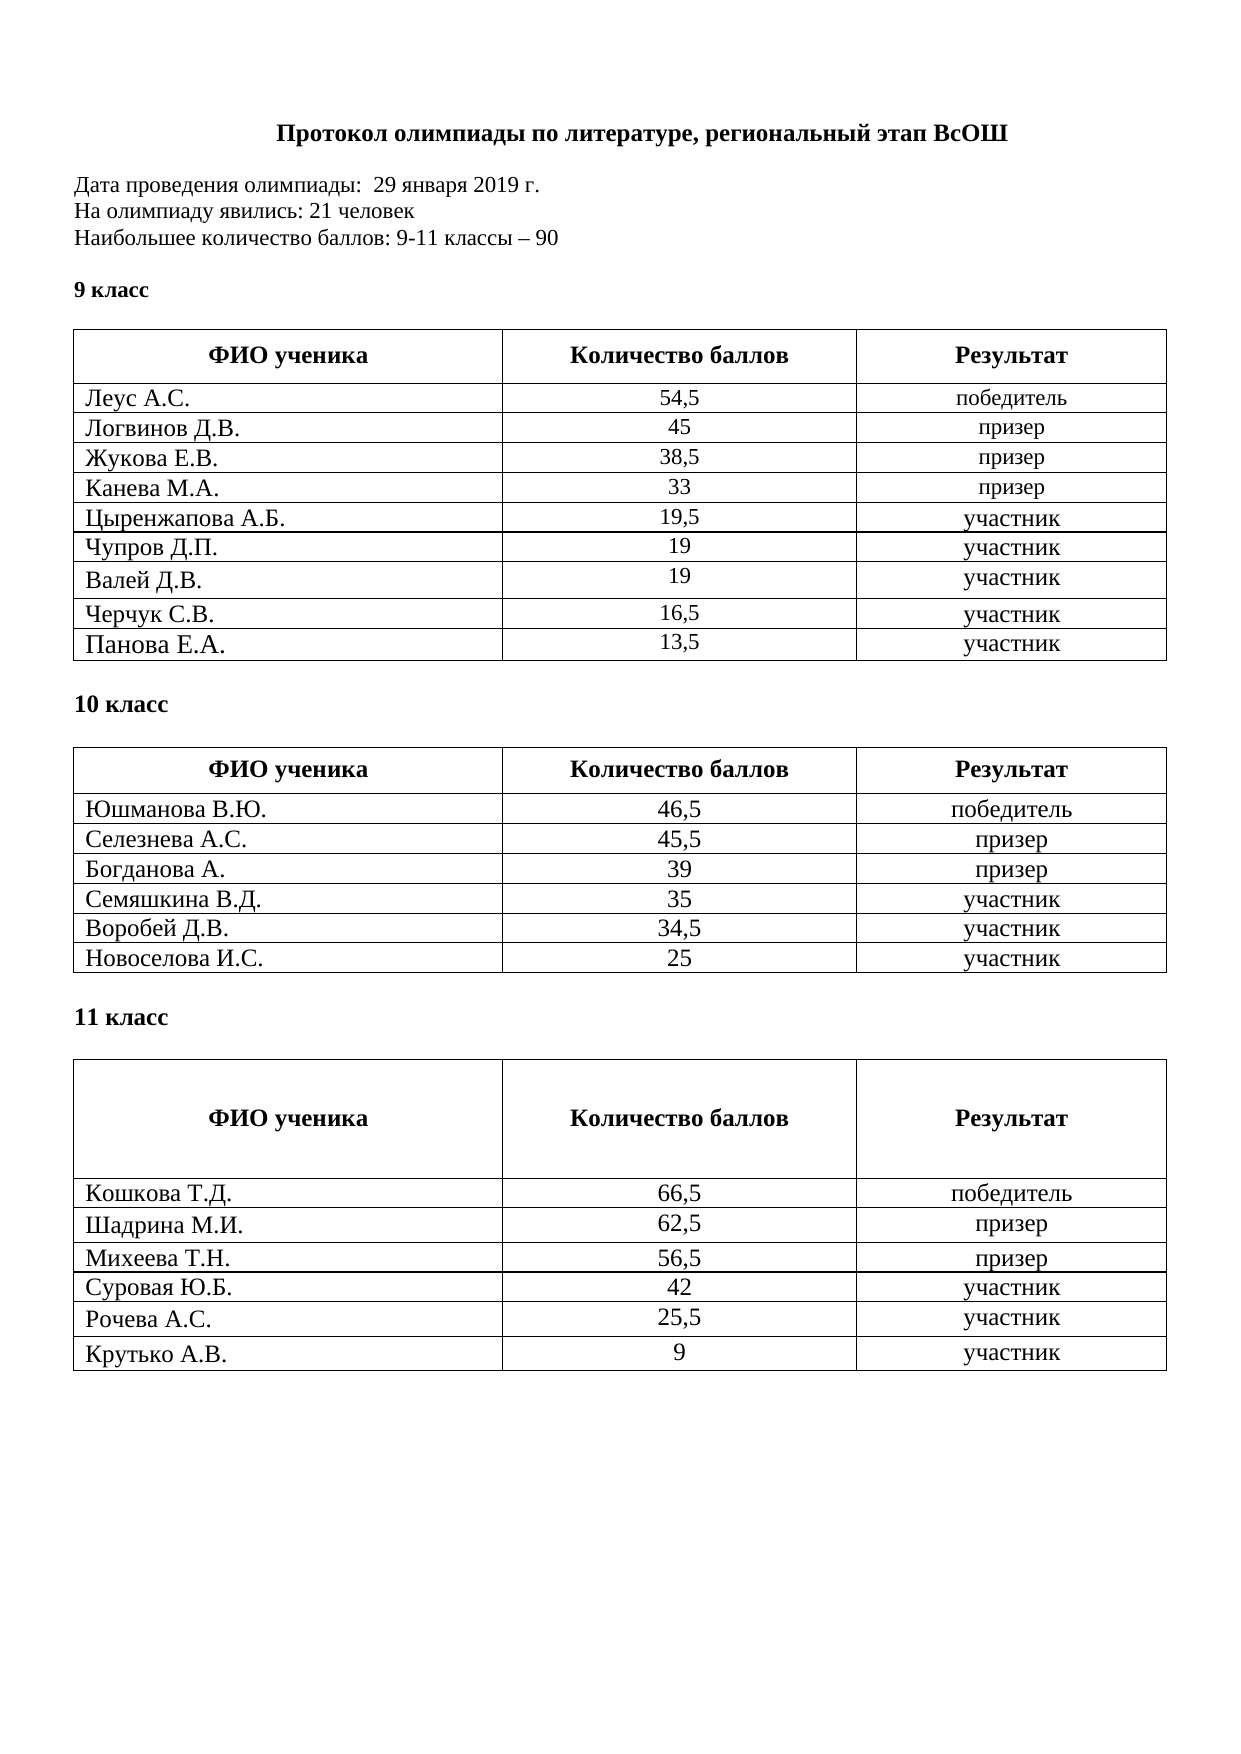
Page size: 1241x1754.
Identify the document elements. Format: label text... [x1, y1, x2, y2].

table_cell 25,5 [503, 1302, 856, 1336]
table_cell 39 [503, 854, 856, 883]
table_cell 35 [503, 884, 856, 912]
table_cell 42 [503, 1273, 856, 1301]
table_cell Новоселова И.С. [74, 943, 502, 972]
table_cell Шадрина М.И. [74, 1208, 502, 1242]
table_cell Крутько А.В. [74, 1337, 502, 1370]
table_cell 45 [503, 413, 856, 442]
table_cell призер [857, 413, 1166, 442]
table_cell призер [857, 473, 1166, 502]
table_cell 62,5 [503, 1208, 856, 1242]
table_cell Леус А.С. [74, 384, 502, 412]
table_cell участник [857, 629, 1166, 659]
table_cell участник [857, 914, 1166, 942]
table_header Количество баллов [503, 1060, 856, 1177]
table_cell участник [857, 884, 1166, 912]
table_cell 16,5 [503, 599, 856, 627]
table_cell Юшманова В.Ю. [74, 794, 502, 823]
table_cell участник [857, 1337, 1166, 1370]
table_cell Воробей Д.В. [74, 914, 502, 942]
table_cell призер [857, 1243, 1166, 1271]
table_header Количество баллов [503, 748, 856, 793]
table_header ФИО ученика [74, 1060, 502, 1177]
table_cell 25 [503, 943, 856, 972]
table_cell 19 [503, 562, 856, 598]
table_cell победитель [857, 794, 1166, 823]
table_cell Богданова А. [74, 854, 502, 883]
table_cell Суровая Ю.Б. [74, 1273, 502, 1301]
table_cell 19 [503, 533, 856, 561]
table_header Количество баллов [503, 330, 856, 382]
table_cell участник [857, 943, 1166, 972]
table_cell участник [857, 1273, 1166, 1301]
table_cell победитель [857, 1179, 1166, 1207]
table_cell 56,5 [503, 1243, 856, 1271]
table_header ФИО ученика [74, 748, 502, 793]
table_cell участник [857, 1302, 1166, 1336]
subtitle Протокол олимпиады по литературе, региональный этап ВсОШ [74, 118, 1211, 147]
table_cell Панова Е.А. [74, 629, 502, 659]
table_cell 46,5 [503, 794, 856, 823]
table_cell участник [857, 599, 1166, 627]
text 11 класс [74, 1002, 1211, 1031]
table_cell призер [857, 854, 1166, 883]
text На олимпиаду явились: 21 человек [74, 197, 1211, 224]
table_cell 66,5 [503, 1179, 856, 1207]
table_header Результат [857, 330, 1166, 382]
table_cell Рочева А.С. [74, 1302, 502, 1336]
text Наибольшее количество баллов: 9-11 классы – 90 [74, 224, 1211, 250]
table_cell 33 [503, 473, 856, 502]
table_cell 13,5 [503, 629, 856, 659]
table_cell Чупров Д.П. [74, 533, 502, 561]
table_cell 38,5 [503, 443, 856, 472]
table_header ФИО ученика [74, 330, 502, 382]
table_header Результат [857, 748, 1166, 793]
table_cell участник [857, 533, 1166, 561]
table_cell участник [857, 562, 1166, 598]
table_cell 34,5 [503, 914, 856, 942]
text Дата проведения олимпиады: 29 января 2019 г. [74, 171, 1211, 197]
table_cell Михеева Т.Н. [74, 1243, 502, 1271]
table_cell Семяшкина В.Д. [74, 884, 502, 912]
table_cell 45,5 [503, 824, 856, 853]
table_cell 54,5 [503, 384, 856, 412]
table_cell Селезнева А.С. [74, 824, 502, 853]
table_cell Логвинов Д.В. [74, 413, 502, 442]
text 9 класс [74, 276, 1211, 303]
table_cell Канева М.А. [74, 473, 502, 502]
table_header Результат [857, 1060, 1166, 1177]
table_cell победитель [857, 384, 1166, 412]
table_cell призер [857, 824, 1166, 853]
table_cell Черчук С.В. [74, 599, 502, 627]
table_cell призер [857, 443, 1166, 472]
text 10 класс [74, 689, 1211, 718]
table_cell 9 [503, 1337, 856, 1370]
table_cell Кошкова Т.Д. [74, 1179, 502, 1207]
table_cell Цыренжапова А.Б. [74, 503, 502, 531]
table_cell призер [857, 1208, 1166, 1242]
table_cell Жукова Е.В. [74, 443, 502, 472]
table_cell Валей Д.В. [74, 562, 502, 598]
table_cell участник [857, 503, 1166, 531]
table_cell 19,5 [503, 503, 856, 531]
